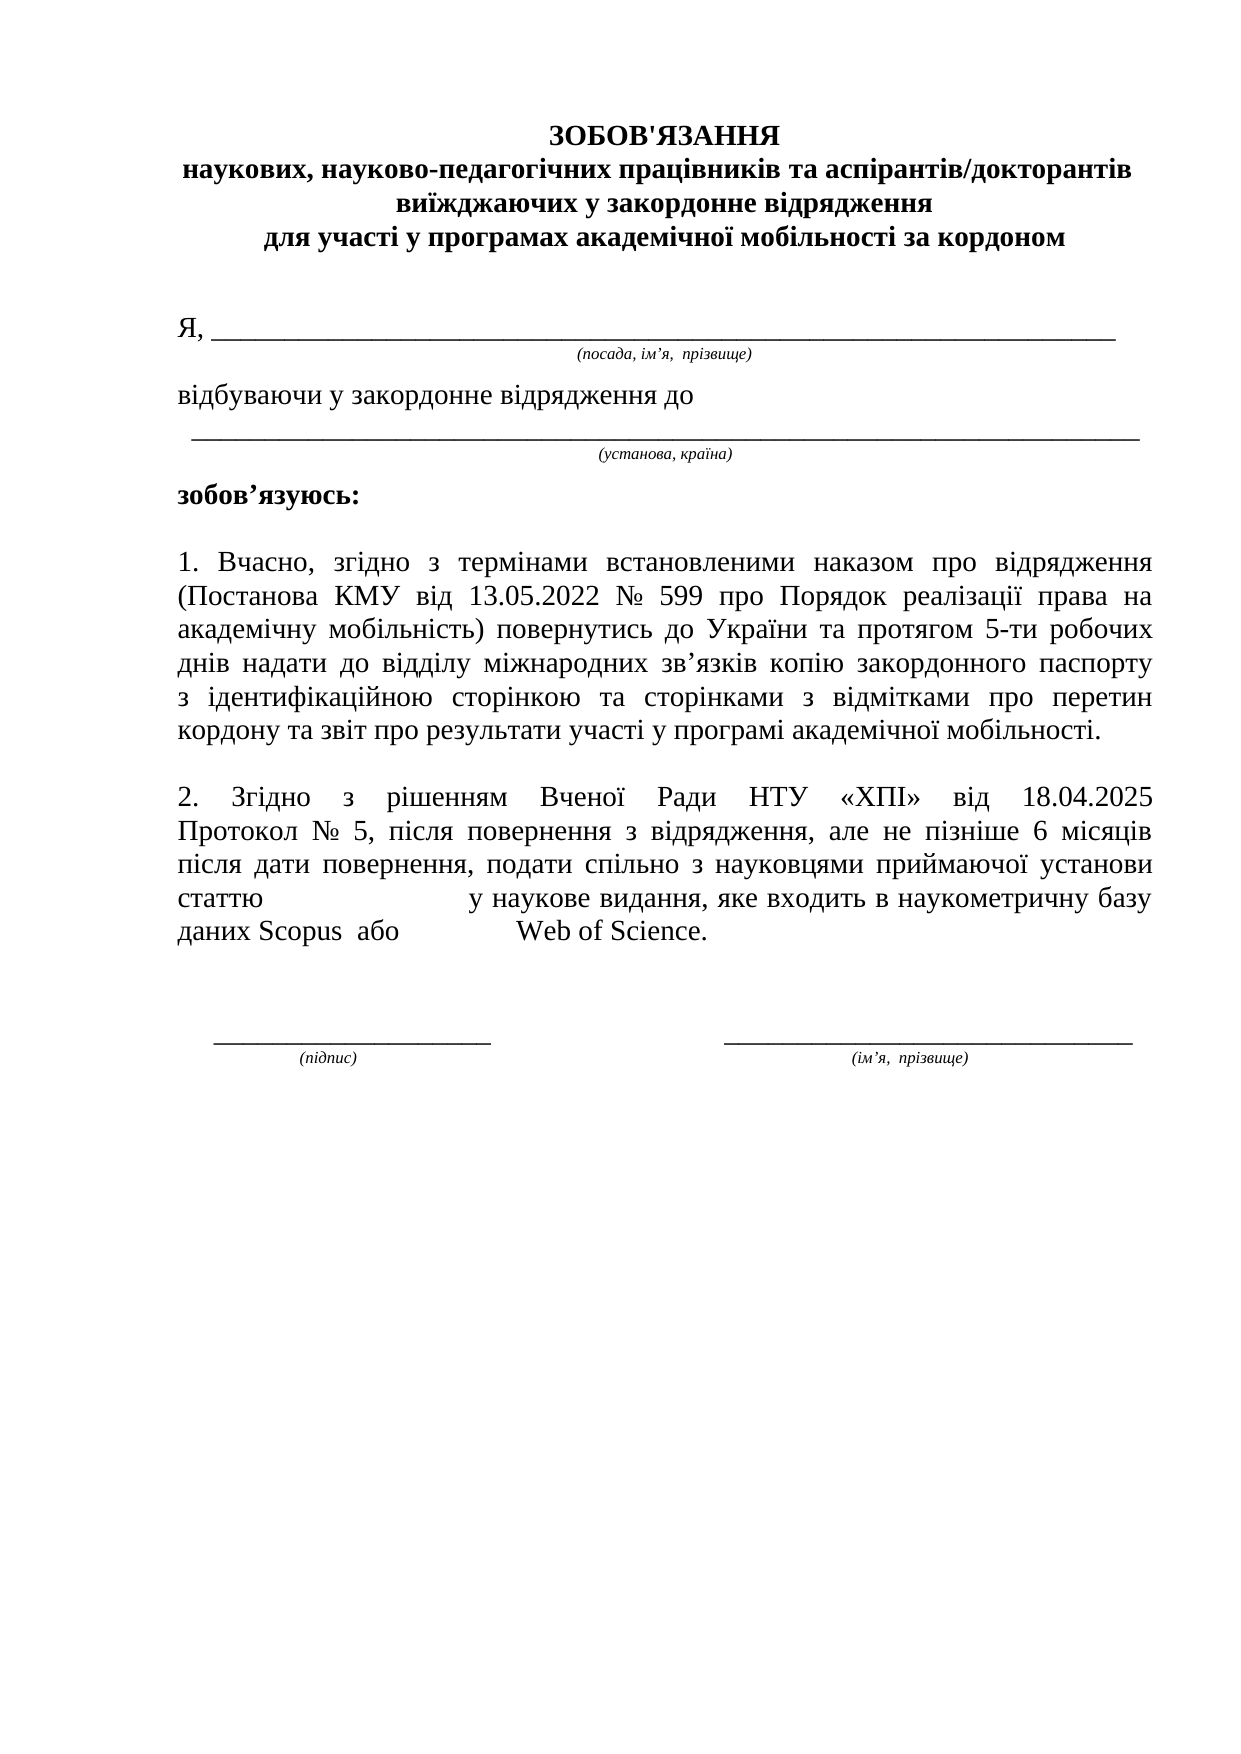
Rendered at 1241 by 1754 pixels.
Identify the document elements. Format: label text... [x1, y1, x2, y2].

text для участі у програмах академічної мобільності за кордоном [177, 219, 1152, 252]
text наукових, науково-педагогічних працівників та аспірантів/докторантів виїжджаючих у закордонне відрядження [177, 152, 1152, 219]
text 1. Вчасно, згідно з термінами встановленими наказом про відрядження (Постанова КМУ від 13.05.2022 № 599 про Порядок реалізації права на академічну мобільність) повернутись до України та протягом 5-ти робочих днів надати до відділу міжнародних зв’язків копію закордонного паспорту з ідентифікаційною сторінкою та сторінками з відмітками про перетин кордону та звіт про результати участі у програмі академічної мобільності. [177, 544, 1154, 746]
text відбуваючи у закордонне відрядження до [177, 377, 1154, 410]
text ___________________ ____________________________ [177, 1014, 1152, 1048]
text ЗОБОВ'ЯЗАННЯ [177, 118, 1152, 152]
text зобов’язуюсь: [177, 477, 1154, 511]
text (підпис) (ім’я, прізвище) [177, 1048, 1152, 1081]
text 2. Згідно з рішенням Вченої Ради НТУ «ХПІ» від 18.04.2025 Протокол № 5, після повернення з відрядження, але не пізніше 6 місяців після дати повернення, подати спільно з науковцями приймаючої установи статтю у наукове видання, яке входить в наукометричну базу даних Scopus або Web of Science. [177, 779, 1154, 947]
text _________________________________________________________________ (установа, країна) [177, 410, 1154, 477]
text Я, ______________________________________________________________ [177, 310, 1152, 343]
text (посада, ім’я, прізвище) [177, 343, 1152, 377]
